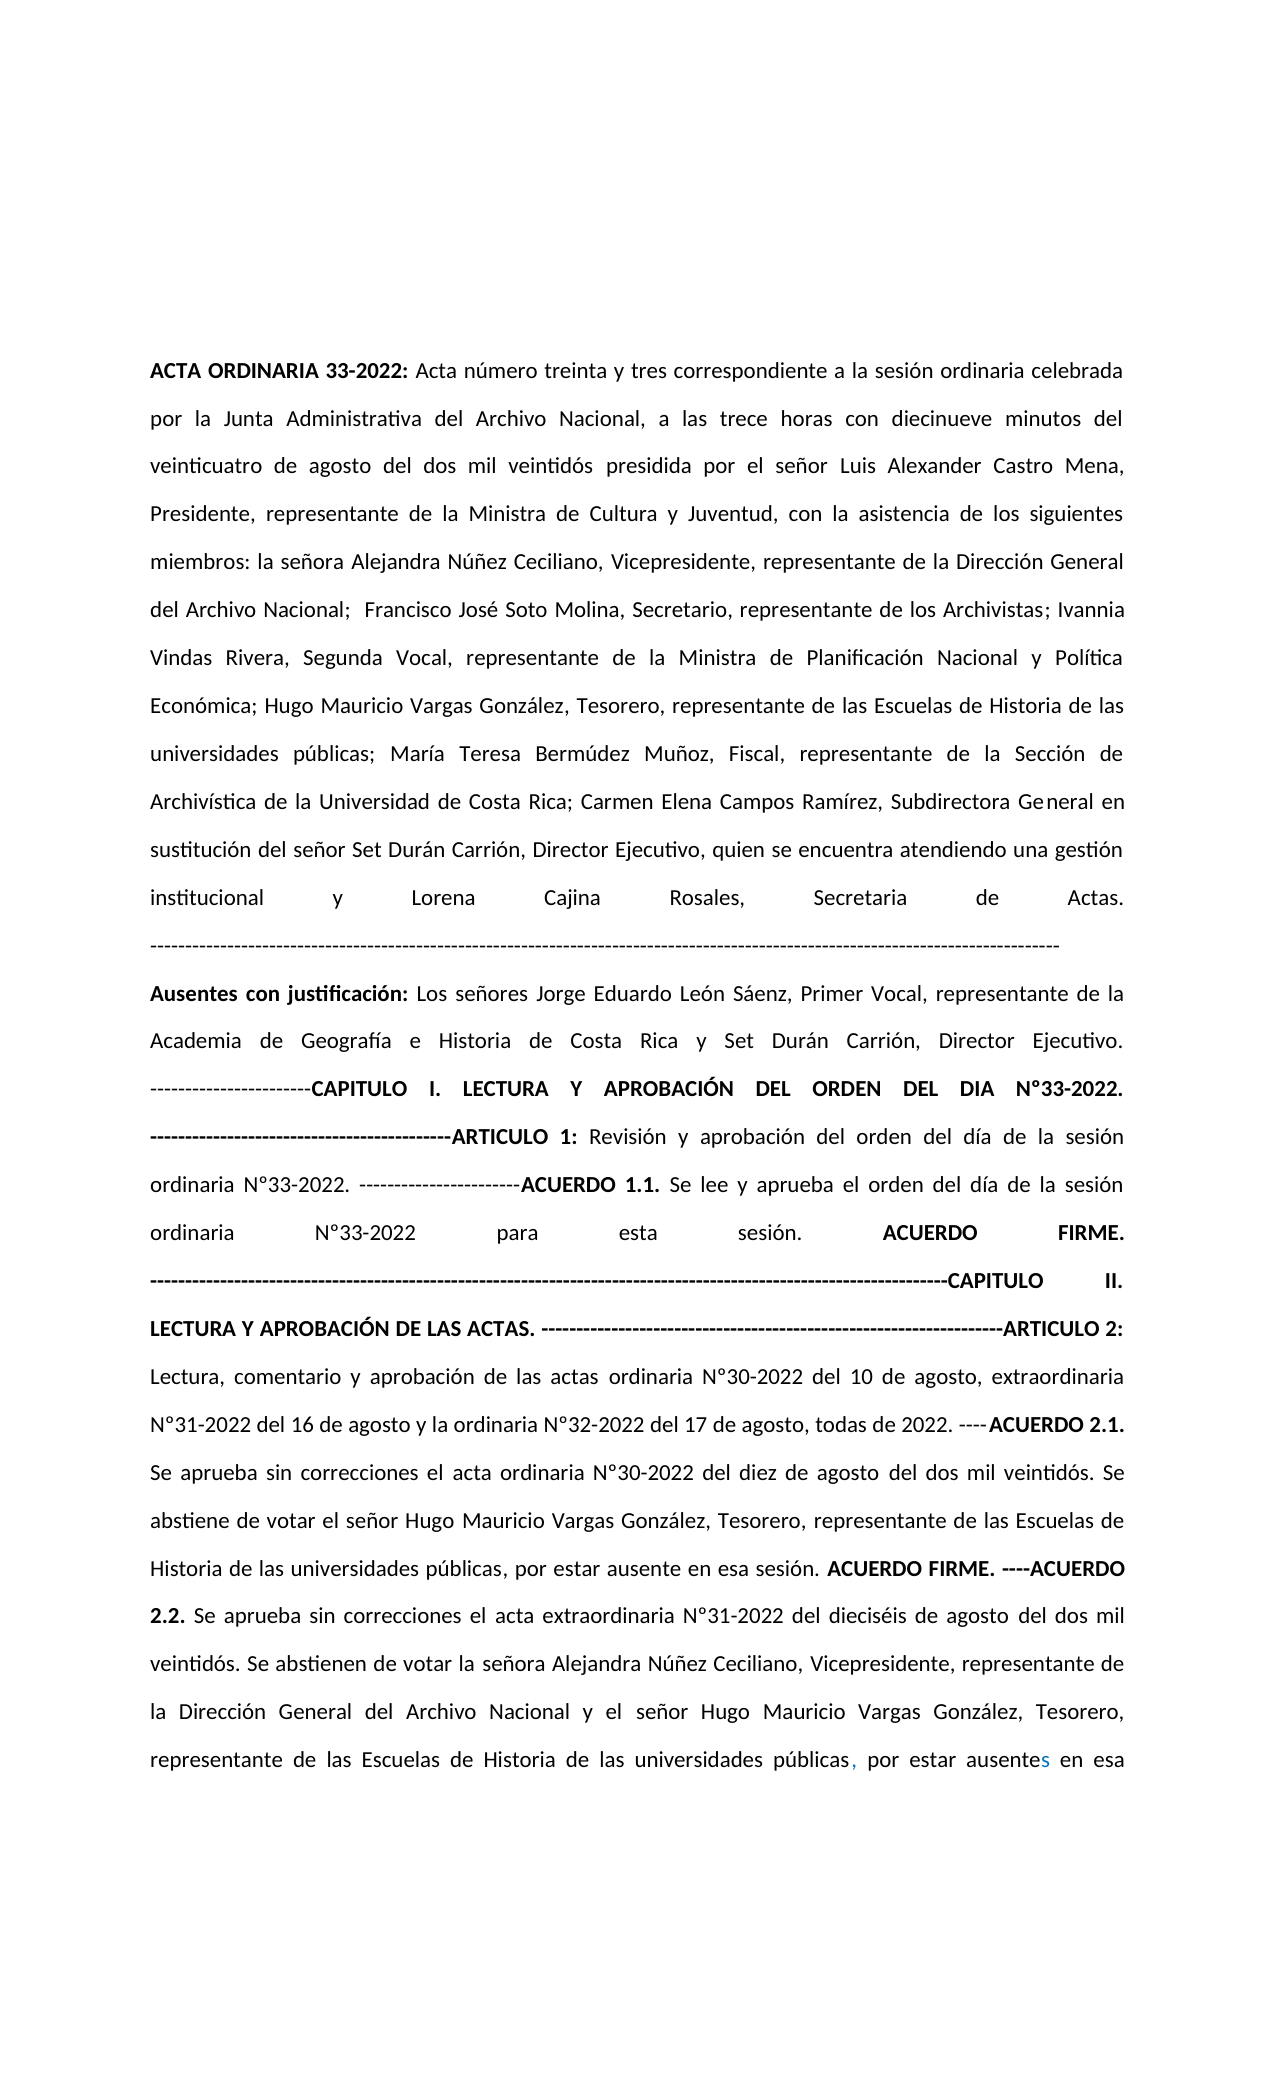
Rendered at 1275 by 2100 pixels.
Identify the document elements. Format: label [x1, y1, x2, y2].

text [150, 340, 1125, 1777]
